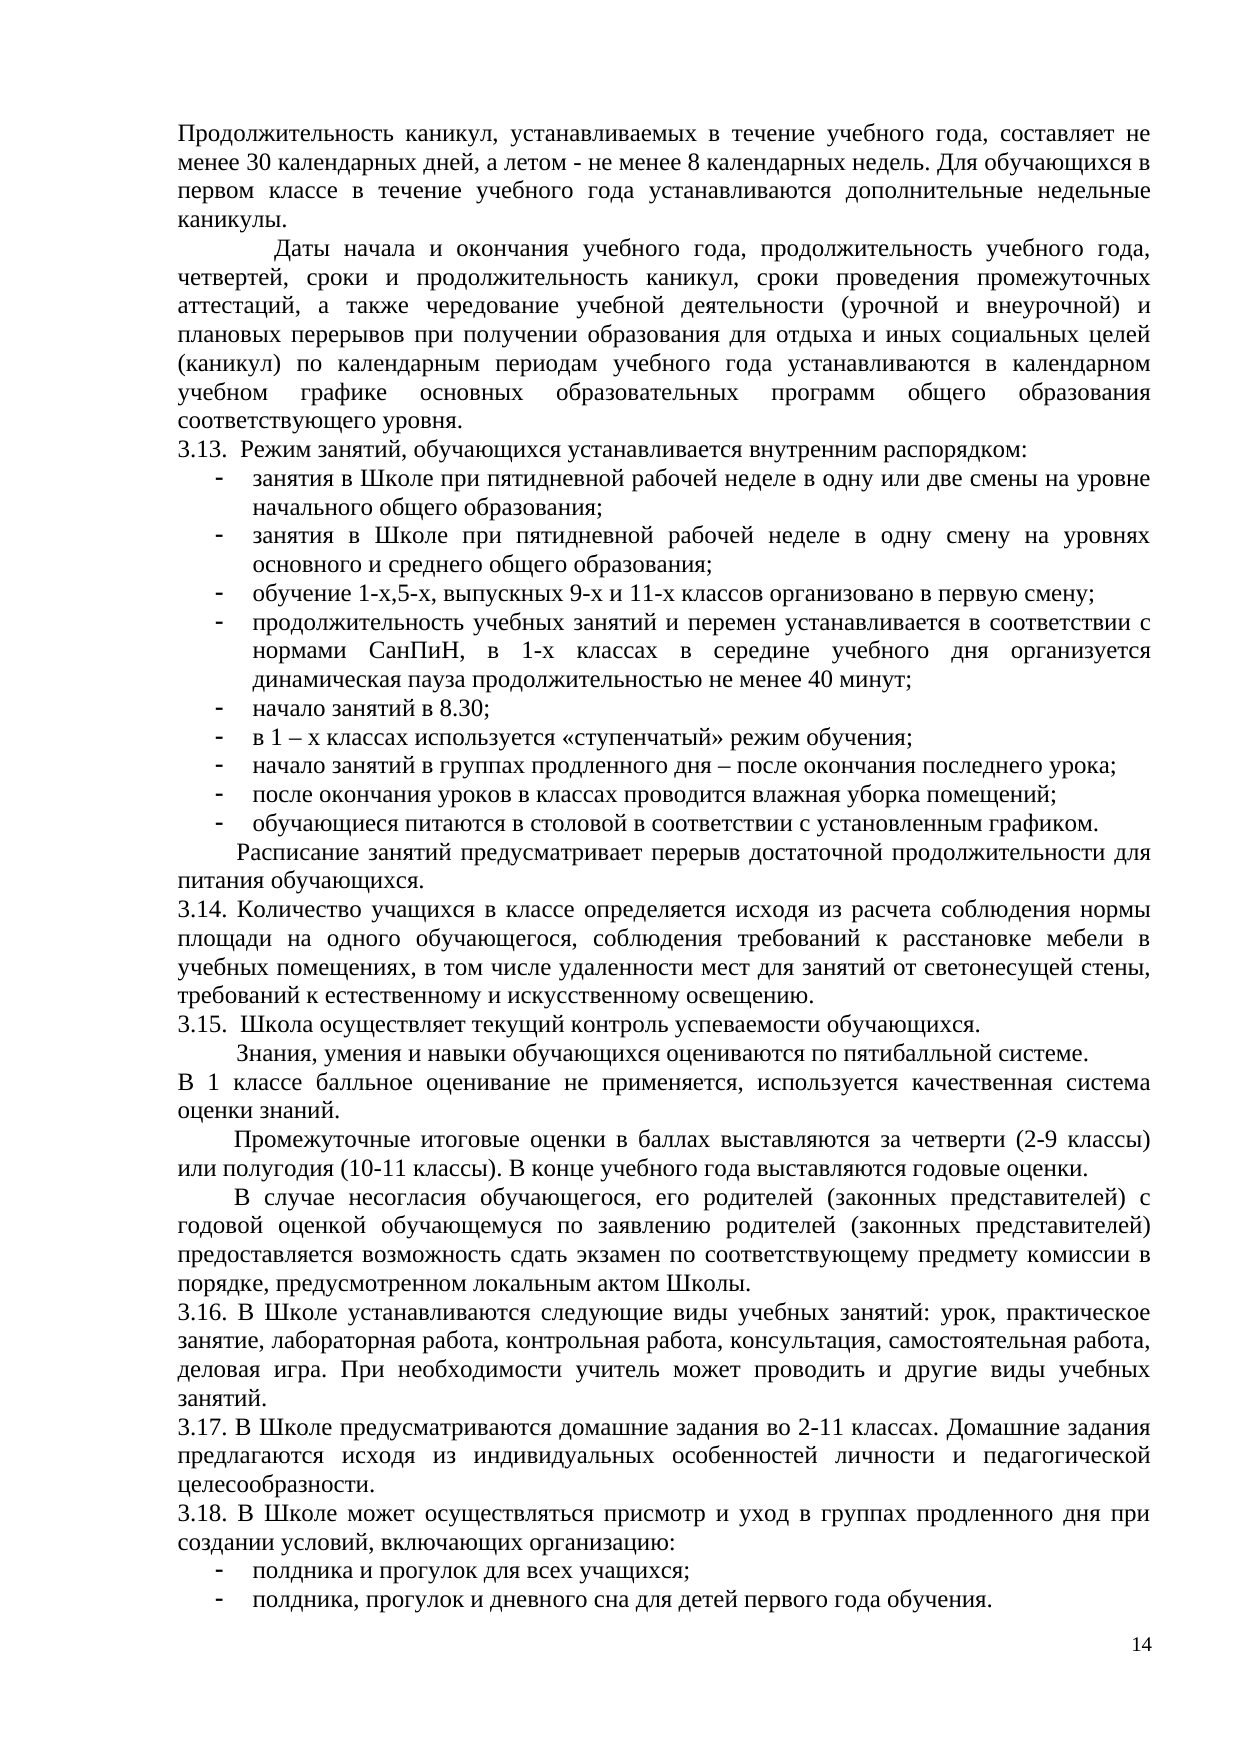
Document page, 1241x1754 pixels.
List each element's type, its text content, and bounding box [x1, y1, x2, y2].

list продолжительность учебных занятий и перемен устанавливается в соответствии с нормами СанПиН, в 1-х классах в середине учебного дня организуется динамическая пауза продолжительностью не менее 40 минут; [215, 607, 1152, 693]
list начало занятий в 8.30; [215, 693, 1152, 722]
list после окончания уроков в классах проводится влажная уборка помещений; [215, 779, 1152, 808]
list В 1 классе балльное оценивание не применяется, используется качественная система оценки знаний. [177, 1067, 1152, 1124]
list Продолжительность каникул, устанавливаемых в течение учебного года, составляет не менее 30 календарных дней, а летом - не менее 8 календарных недель. Для обучающихся в первом классе в течение учебного года устанавливаются дополнительные недельные каникулы. [177, 118, 1152, 233]
list 3.15. Школа осуществляет текущий контроль успеваемости обучающихся. [177, 1009, 1152, 1038]
list Знания, умения и навыки обучающихся оцениваются по пятибалльной системе. [177, 1038, 1152, 1067]
list полдника, прогулок и дневного сна для детей первого года обучения. [215, 1584, 1152, 1613]
list полдника и прогулок для всех учащихся; [215, 1556, 1152, 1584]
list 3.16. В Школе устанавливаются следующие виды учебных занятий: урок, практическое занятие, лабораторная работа, контрольная работа, консультация, самостоятельная работа, деловая игра. При необходимости учитель может проводить и другие виды учебных занятий. [177, 1297, 1152, 1412]
text 3.14. Количество учащихся в классе определяется исходя из расчета соблюдения нормы площади на одного обучающегося, соблюдения требований к расстановке мебели в учебных помещениях, в том числе удаленности мест для занятий от светонесущей стены, требований к естественному и искусственному освещению. [177, 894, 1152, 1009]
list занятия в Школе при пятидневной рабочей неделе в одну смену на уровнях основного и среднего общего образования; [215, 521, 1152, 578]
list обучающиеся питаются в столовой в соответствии с установленным графиком. [215, 808, 1152, 837]
list В случае несогласия обучающегося, его родителей (законных представителей) с годовой оценкой обучающемуся по заявлению родителей (законных представителей) предоставляется возможность сдать экзамен по соответствующему предмету комиссии в порядке, предусмотренном локальным актом Школы. [177, 1182, 1152, 1297]
list Промежуточные итоговые оценки в баллах выставляются за четверти (2-9 классы) или полугодия (10-11 классы). В конце учебного года выставляются годовые оценки. [177, 1124, 1152, 1182]
text Расписание занятий предусматривает перерыв достаточной продолжительности для питания обучающихся. [177, 837, 1152, 894]
list начало занятий в группах продленного дня – после окончания последнего урока; [215, 751, 1152, 779]
list 3.17. В Школе предусматриваются домашние задания во 2-11 классах. Домашние задания предлагаются исходя из индивидуальных особенностей личности и педагогической целесообразности. [177, 1412, 1152, 1498]
text 3.18. В Школе может осуществляться присмотр и уход в группах продленного дня при создании условий, включающих организацию: [177, 1498, 1152, 1556]
list в 1 – х классах используется «ступенчатый» режим обучения; [215, 722, 1152, 751]
list Даты начала и окончания учебного года, продолжительность учебного года, четвертей, сроки и продолжительность каникул, сроки проведения промежуточных аттестаций, а также чередование учебной деятельности (урочной и внеурочной) и плановых перерывов при получении образования для отдыха и иных социальных целей (каникул) по календарным периодам учебного года устанавливаются в календарном учебном графике основных образовательных программ общего образования соответствующего уровня. [177, 233, 1152, 434]
list занятия в Школе при пятидневной рабочей неделе в одну или две смены на уровне начального общего образования; [215, 463, 1152, 521]
list обучение 1-х,5-х, выпускных 9-х и 11-х классов организовано в первую смену; [215, 578, 1152, 607]
list 3.13. Режим занятий, обучающихся устанавливается внутренним распорядком: [177, 434, 1152, 463]
